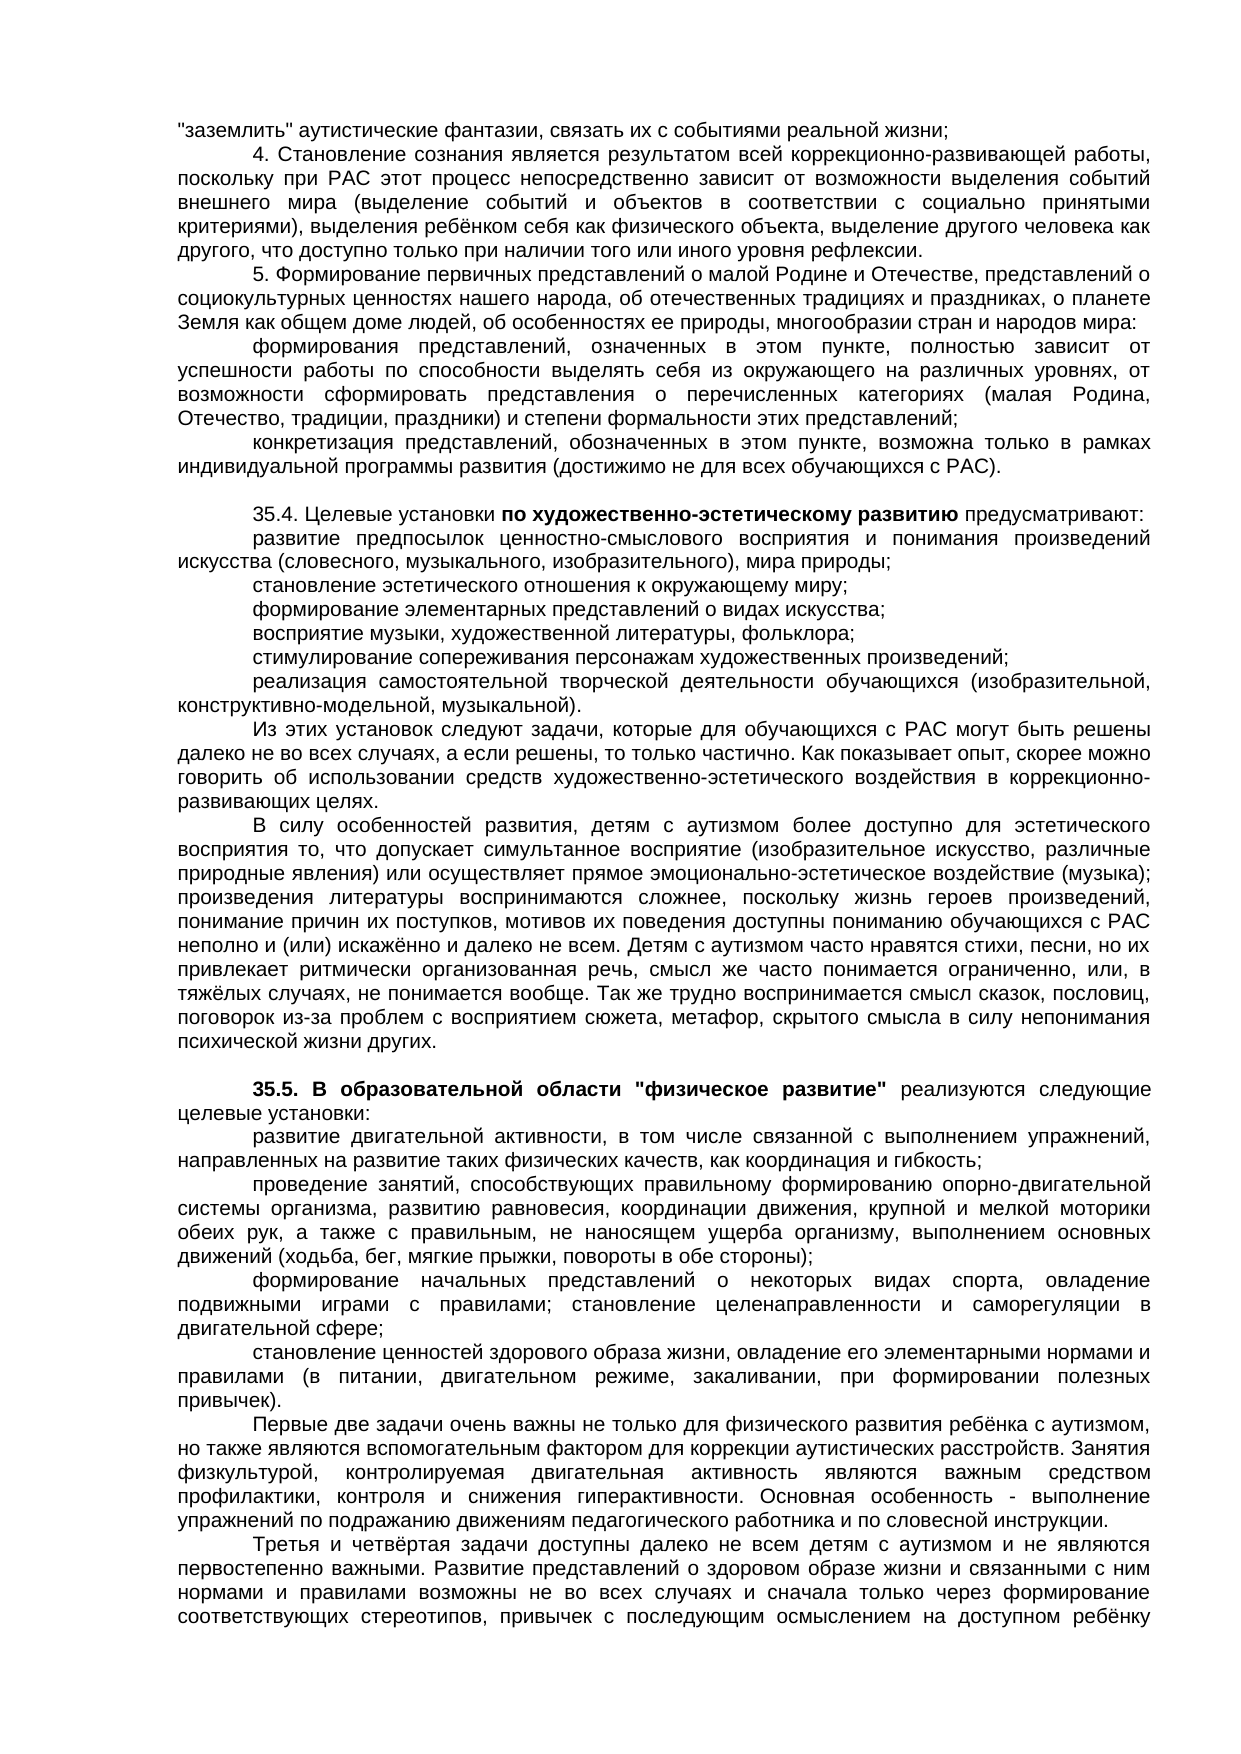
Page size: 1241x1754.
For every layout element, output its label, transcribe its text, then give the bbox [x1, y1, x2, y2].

text 5. Формирование первичных представлений о малой Родине и Отечестве, представлений о социокультурных ценностях нашего народа, об отечественных традициях и праздниках, о планете Земля как общем доме людей, об особенностях ее природы, многообразии стран и народов мира: [177, 262, 1152, 334]
text развитие двигательной активности, в том числе связанной с выполнением упражнений, направленных на развитие таких физических качеств, как координация и гибкость; [177, 1124, 1152, 1172]
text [177, 118, 1152, 142]
text 4. Становление сознания является результатом всей коррекционно-развивающей работы, поскольку при РАС этот процесс непосредственно зависит от возможности выделения событий внешнего мира (выделение событий и объектов в соответствии с социально принятыми критериями), выделения ребёнком себя как физического объекта, выделение другого человека как другого, что доступно только при наличии того или иного уровня рефлексии. [177, 142, 1152, 262]
text 35.4. Целевые установки по художественно-эстетическому развитию предусматривают: [177, 501, 1152, 525]
text формирования представлений, означенных в этом пункте, полностью зависит от успешности работы по способности выделять себя из окружающего на различных уровнях, от возможности сформировать представления о перечисленных категориях (малая Родина, Отечество, традиции, праздники) и степени формальности этих представлений; [177, 334, 1152, 429]
text восприятие музыки, художественной литературы, фольклора; [177, 621, 1152, 645]
text становление ценностей здорового образа жизни, овладение его элементарными нормами и правилами (в питании, двигательном режиме, закаливании, при формировании полезных привычек). [177, 1340, 1152, 1412]
text 35.5. В образовательной области "физическое развитие" реализуются следующие целевые установки: [177, 1076, 1152, 1124]
text проведение занятий, способствующих правильному формированию опорно-двигательной системы организма, развитию равновесия, координации движения, крупной и мелкой моторики обеих рук, а также с правильным, не наносящем ущерба организму, выполнением основных движений (ходьба, бег, мягкие прыжки, повороты в обе стороны); [177, 1172, 1152, 1268]
text формирование начальных представлений о некоторых видах спорта, овладение подвижными играми с правилами; становление целенаправленности и саморегуляции в двигательной сфере; [177, 1268, 1152, 1340]
text стимулирование сопереживания персонажам художественных произведений; [177, 645, 1152, 669]
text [177, 1532, 1152, 1627]
text В силу особенностей развития, детям с аутизмом более доступно для эстетического восприятия то, что допускает симультанное восприятие (изобразительное искусство, различные природные явления) или осуществляет прямое эмоционально-эстетическое воздействие (музыка); произведения литературы воспринимаются сложнее, поскольку жизнь героев произведений, понимание причин их поступков, мотивов их поведения доступны пониманию обучающихся с РАС неполно и (или) искажённо и далеко не всем. Детям с аутизмом часто нравятся стихи, песни, но их привлекает ритмически организованная речь, смысл же часто понимается ограниченно, или, в тяжёлых случаях, не понимается вообще. Так же трудно воспринимается смысл сказок, пословиц, поговорок из-за проблем с восприятием сюжета, метафор, скрытого смысла в силу непонимания психической жизни других. [177, 813, 1152, 1052]
text конкретизация представлений, обозначенных в этом пункте, возможна только в рамках индивидуальной программы развития (достижимо не для всех обучающихся с РАС). [177, 429, 1152, 477]
text Первые две задачи очень важны не только для физического развития ребёнка с аутизмом, но также являются вспомогательным фактором для коррекции аутистических расстройств. Занятия физкультурой, контролируемая двигательная активность являются важным средством профилактики, контроля и снижения гиперактивности. Основная особенность - выполнение упражнений по подражанию движениям педагогического работника и по словесной инструкции. [177, 1412, 1152, 1532]
text развитие предпосылок ценностно-смыслового восприятия и понимания произведений искусства (словесного, музыкального, изобразительного), мира природы; [177, 525, 1152, 573]
text формирование элементарных представлений о видах искусства; [177, 597, 1152, 621]
text становление эстетического отношения к окружающему миру; [177, 573, 1152, 597]
text реализация самостоятельной творческой деятельности обучающихся (изобразительной, конструктивно-модельной, музыкальной). [177, 669, 1152, 717]
text Из этих установок следуют задачи, которые для обучающихся с РАС могут быть решены далеко не во всех случаях, а если решены, то только частично. Как показывает опыт, скорее можно говорить об использовании средств художественно-эстетического воздействия в коррекционно-развивающих целях. [177, 717, 1152, 813]
